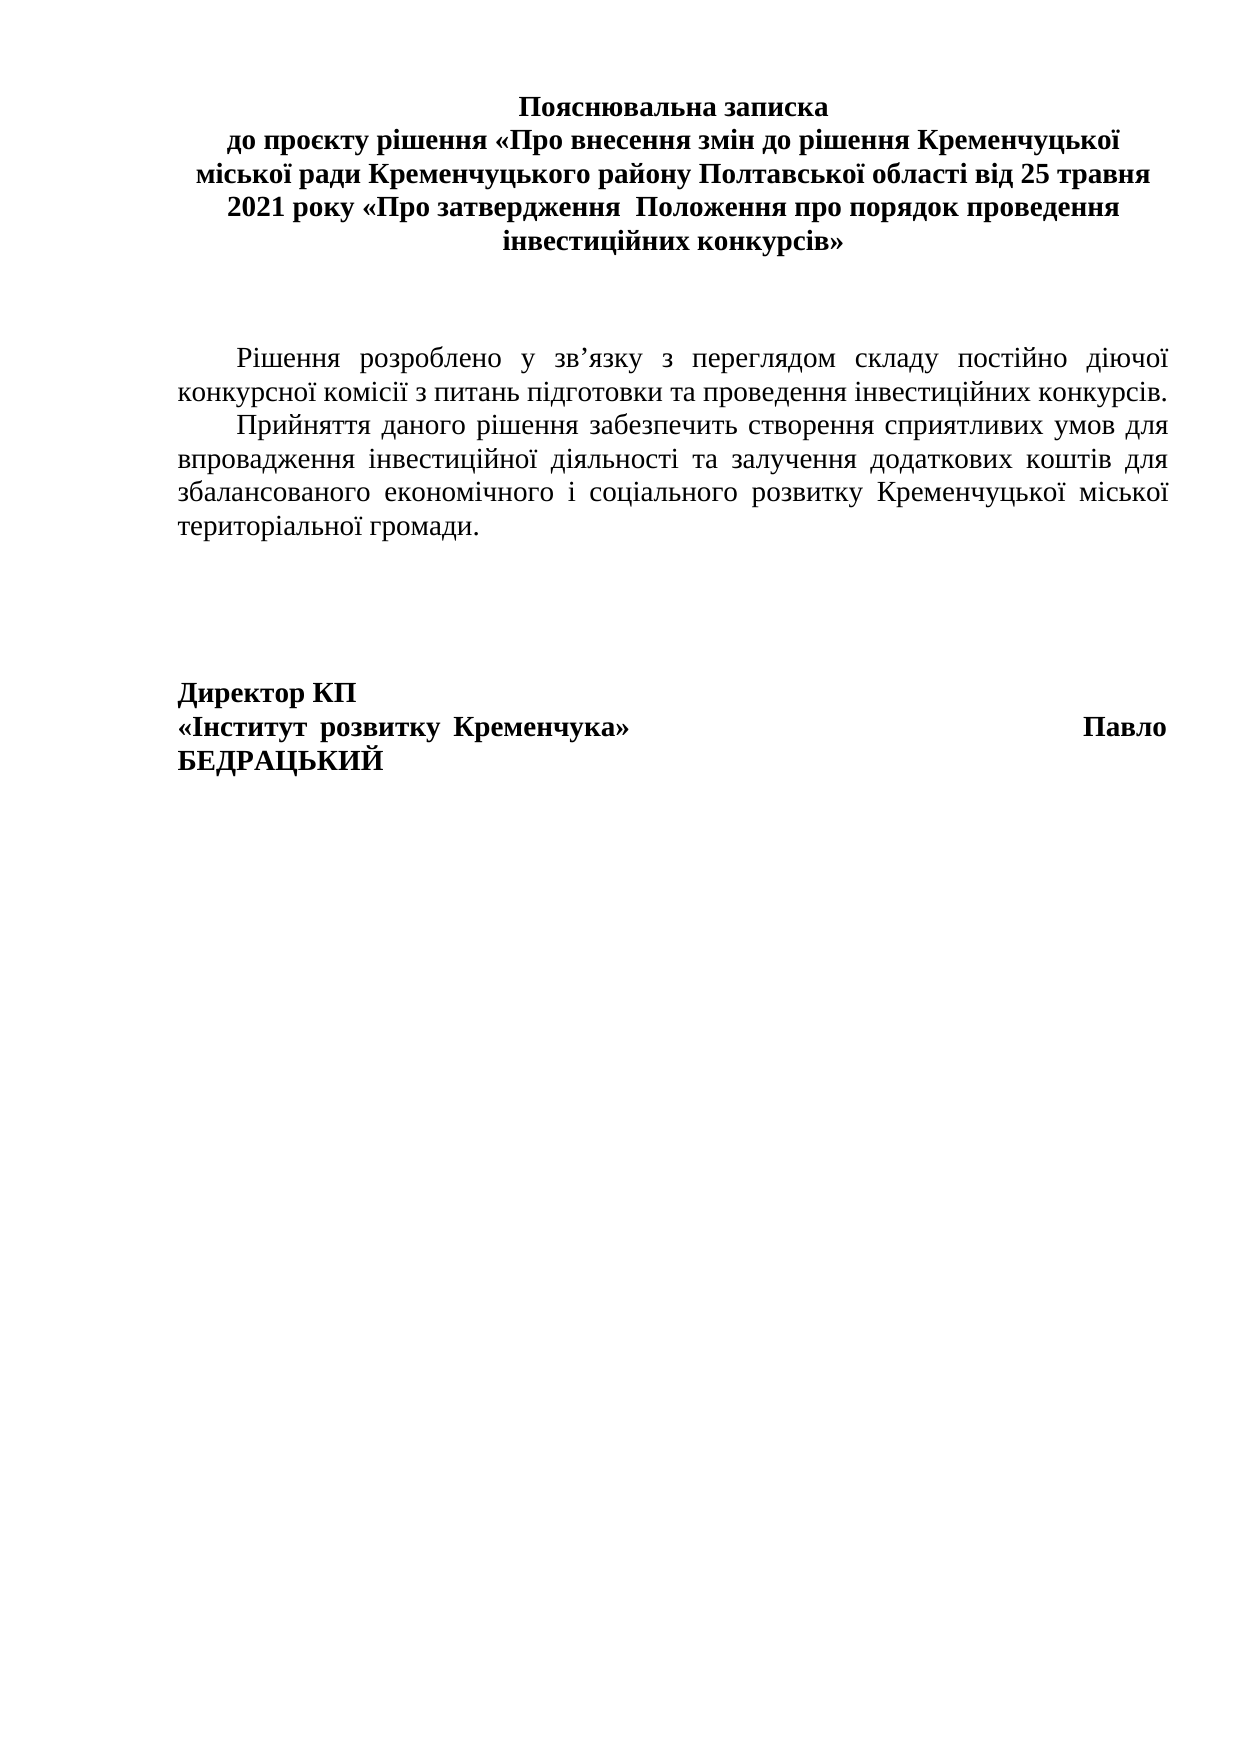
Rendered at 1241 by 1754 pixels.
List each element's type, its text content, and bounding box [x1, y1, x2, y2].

text до проєкту рішення «Про внесення змін до рішення Кременчуцької міської ради Кременчуцького району Полтавської області від 25 травня 2021 року «Про затвердження Положення про порядок проведення інвестиційних конкурсів» [177, 122, 1169, 256]
text Прийняття даного рішення забезпечить створення сприятливих умов для впровадження інвестиційної діяльності та залучення додаткових коштів для збалансованого економічного і соціального розвитку Кременчуцької міської територіальної громади. [177, 407, 1169, 541]
text Рішення розроблено у зв’язку з переглядом складу постійно діючої конкурсної комісії з питань підготовки та проведення інвестиційних конкурсів. [177, 340, 1169, 407]
text Директор КП [177, 676, 1169, 709]
text Пояснювальна записка [177, 89, 1169, 122]
text «Інститут розвитку Кременчука» Павло БЕДРАЦЬКИЙ [177, 709, 1169, 776]
